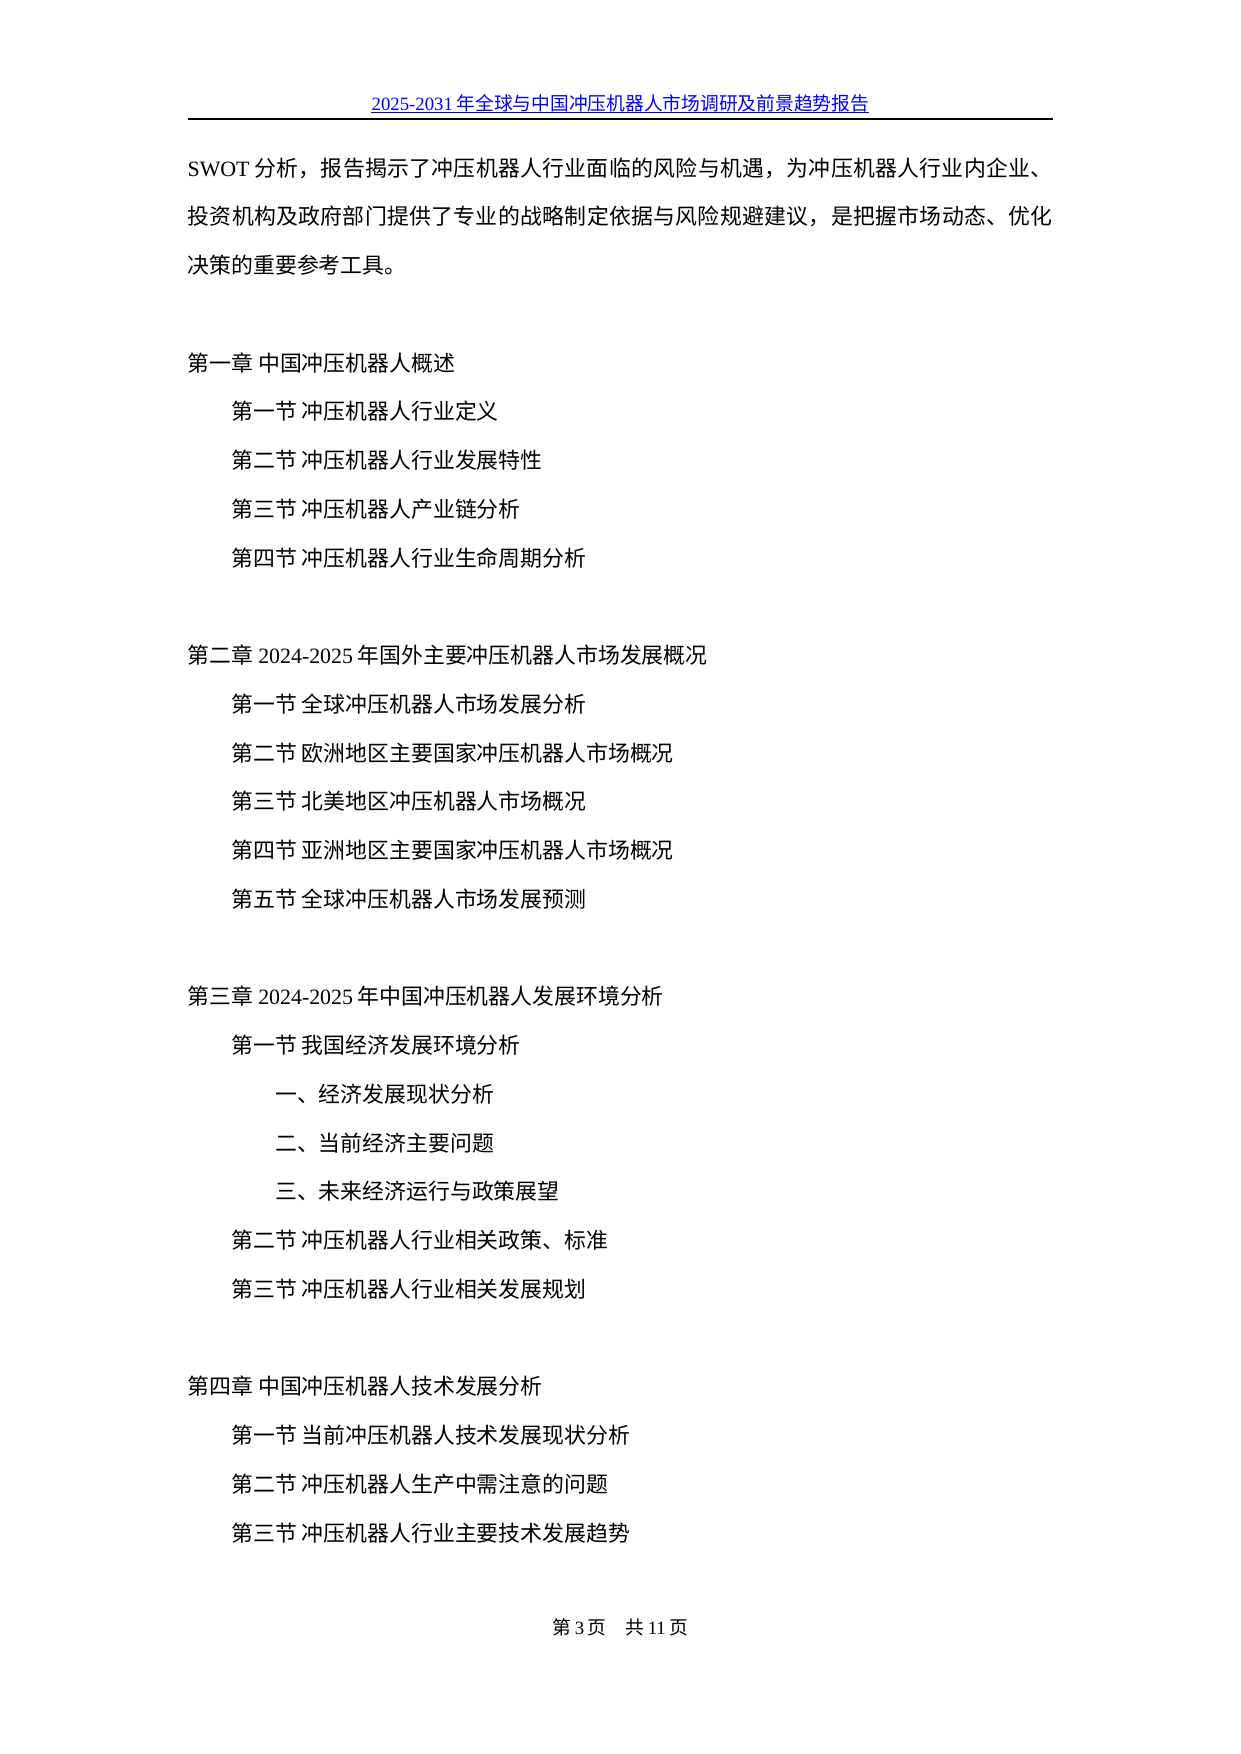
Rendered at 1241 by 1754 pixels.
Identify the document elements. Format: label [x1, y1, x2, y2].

text [187, 150, 1053, 1548]
